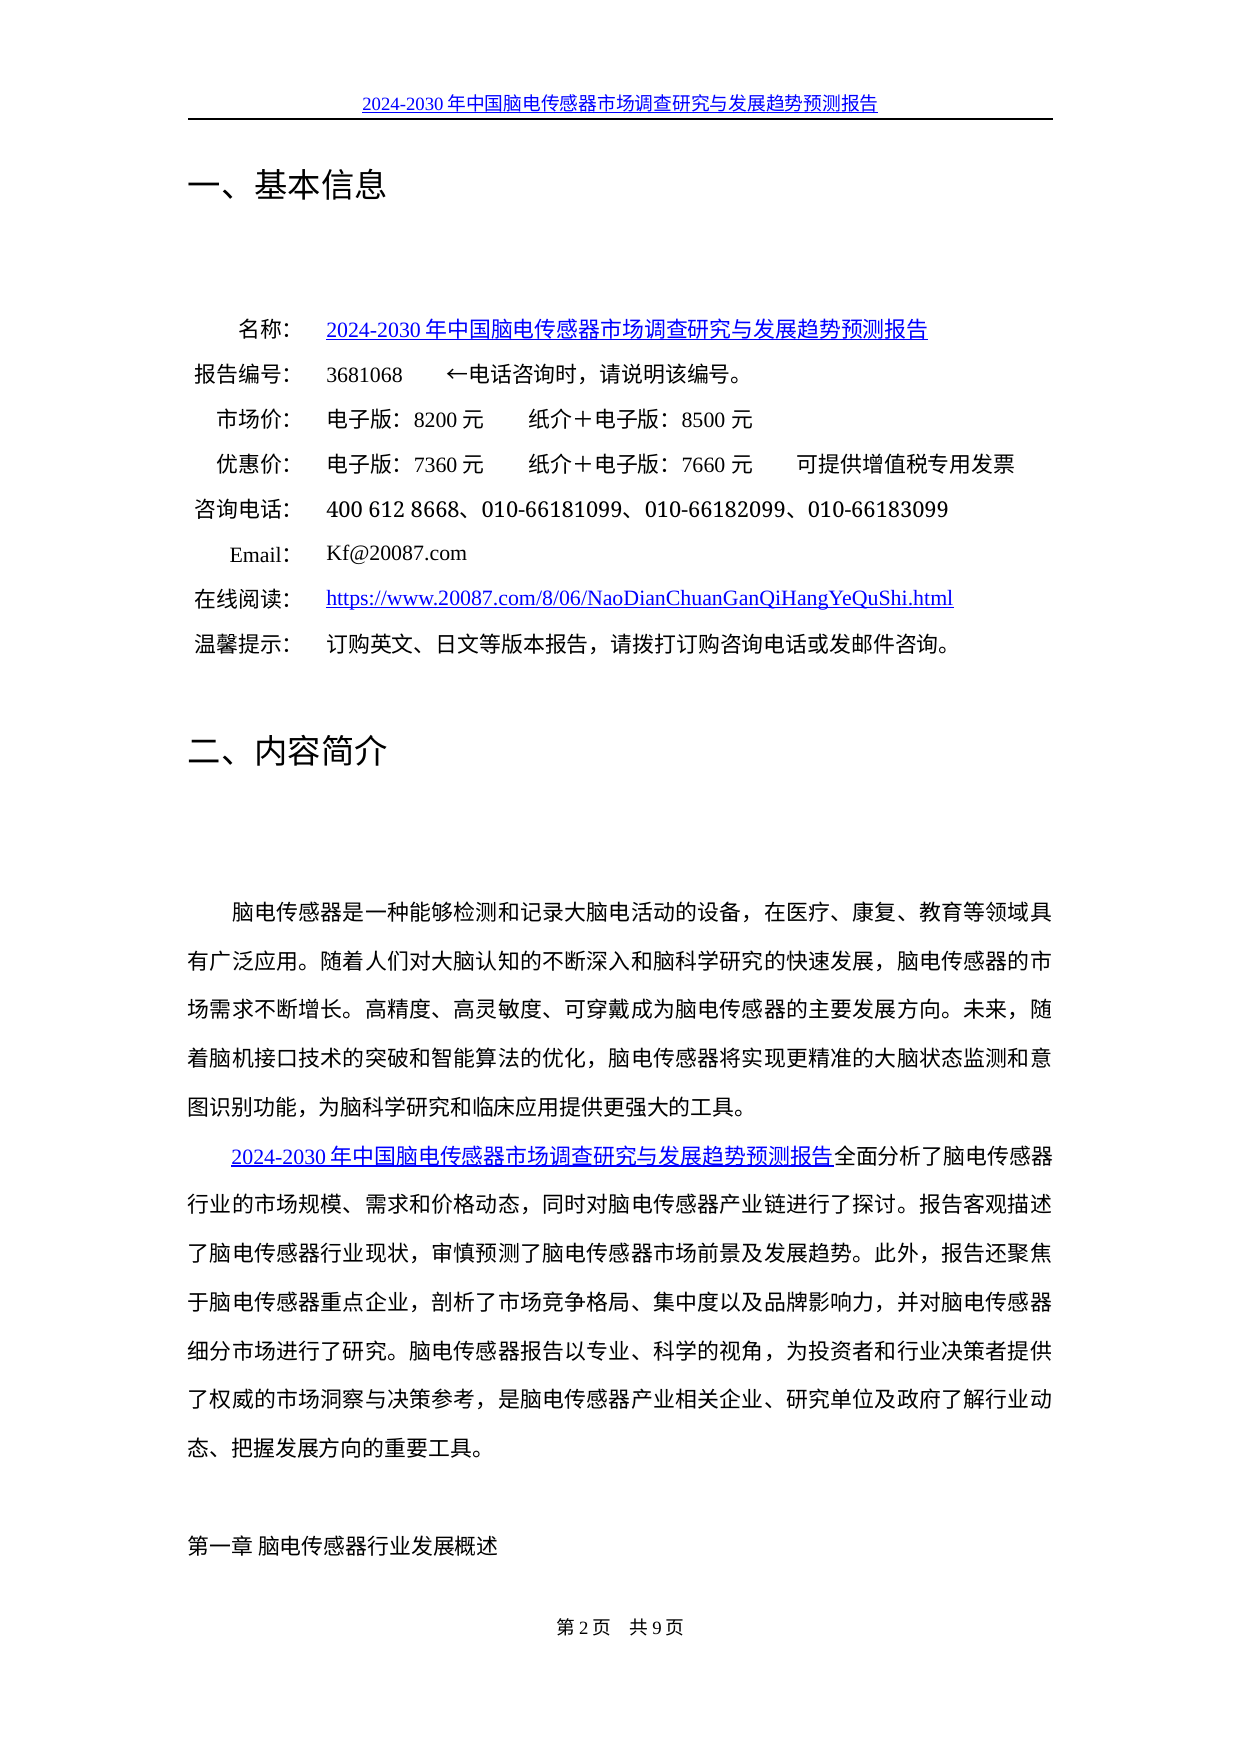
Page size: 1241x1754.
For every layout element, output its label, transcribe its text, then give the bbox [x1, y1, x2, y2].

table_cell 订购英文、日文等版本报告，请拨打订购咨询电话或发邮件咨询。 [315, 627, 1073, 672]
table_cell 优惠价： [167, 447, 315, 492]
table_cell 400 612 8668、010-66181099、010-66182099、010-66183099 [315, 492, 1073, 537]
table_cell 在线阅读： [167, 582, 315, 627]
title 一、基本信息 [187, 150, 1053, 215]
table_cell 报告编号： [167, 357, 315, 402]
table_header 名称： [167, 312, 315, 357]
table_cell Kf@20087.com [315, 537, 1073, 582]
title 二、内容简介 [187, 717, 1053, 782]
table_cell 3681068 ←电话咨询时，请说明该编号。 [315, 357, 1073, 402]
table_header 2024-2030年中国脑电传感器市场调查研究与发展趋势预测报告 [315, 312, 1073, 357]
table_cell 温馨提示： [167, 627, 315, 672]
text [187, 894, 1053, 1561]
table_cell 市场价： [167, 402, 315, 447]
table_cell Email： [167, 537, 315, 582]
table_cell 咨询电话： [167, 492, 315, 537]
table_cell 电子版：7360 元 纸介＋电子版：7660 元 可提供增值税专用发票 [315, 447, 1073, 492]
table_cell 电子版：8200 元 纸介＋电子版：8500 元 [315, 402, 1073, 447]
table_cell [315, 582, 1073, 627]
